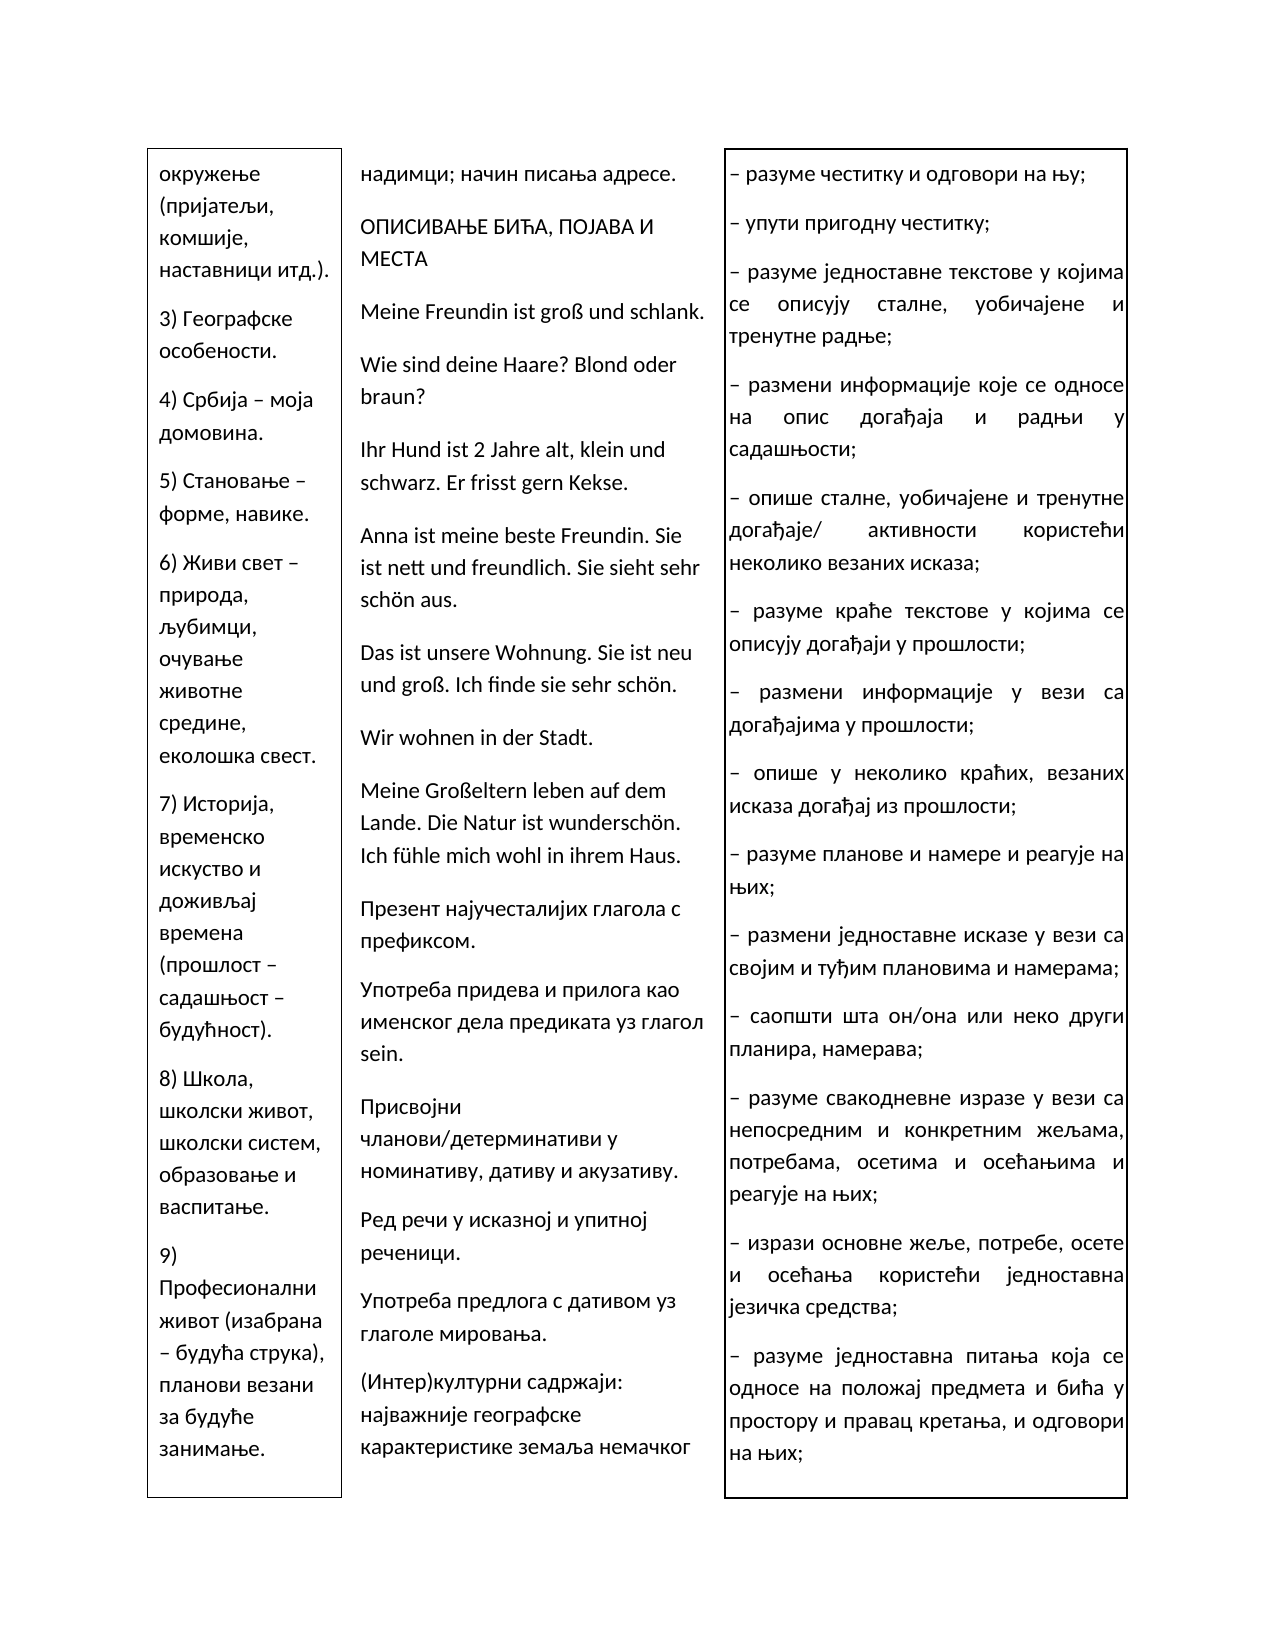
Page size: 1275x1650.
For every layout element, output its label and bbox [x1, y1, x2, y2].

table_cell [342, 148, 724, 1497]
table_cell [148, 149, 341, 1497]
table_cell [726, 150, 1126, 1497]
